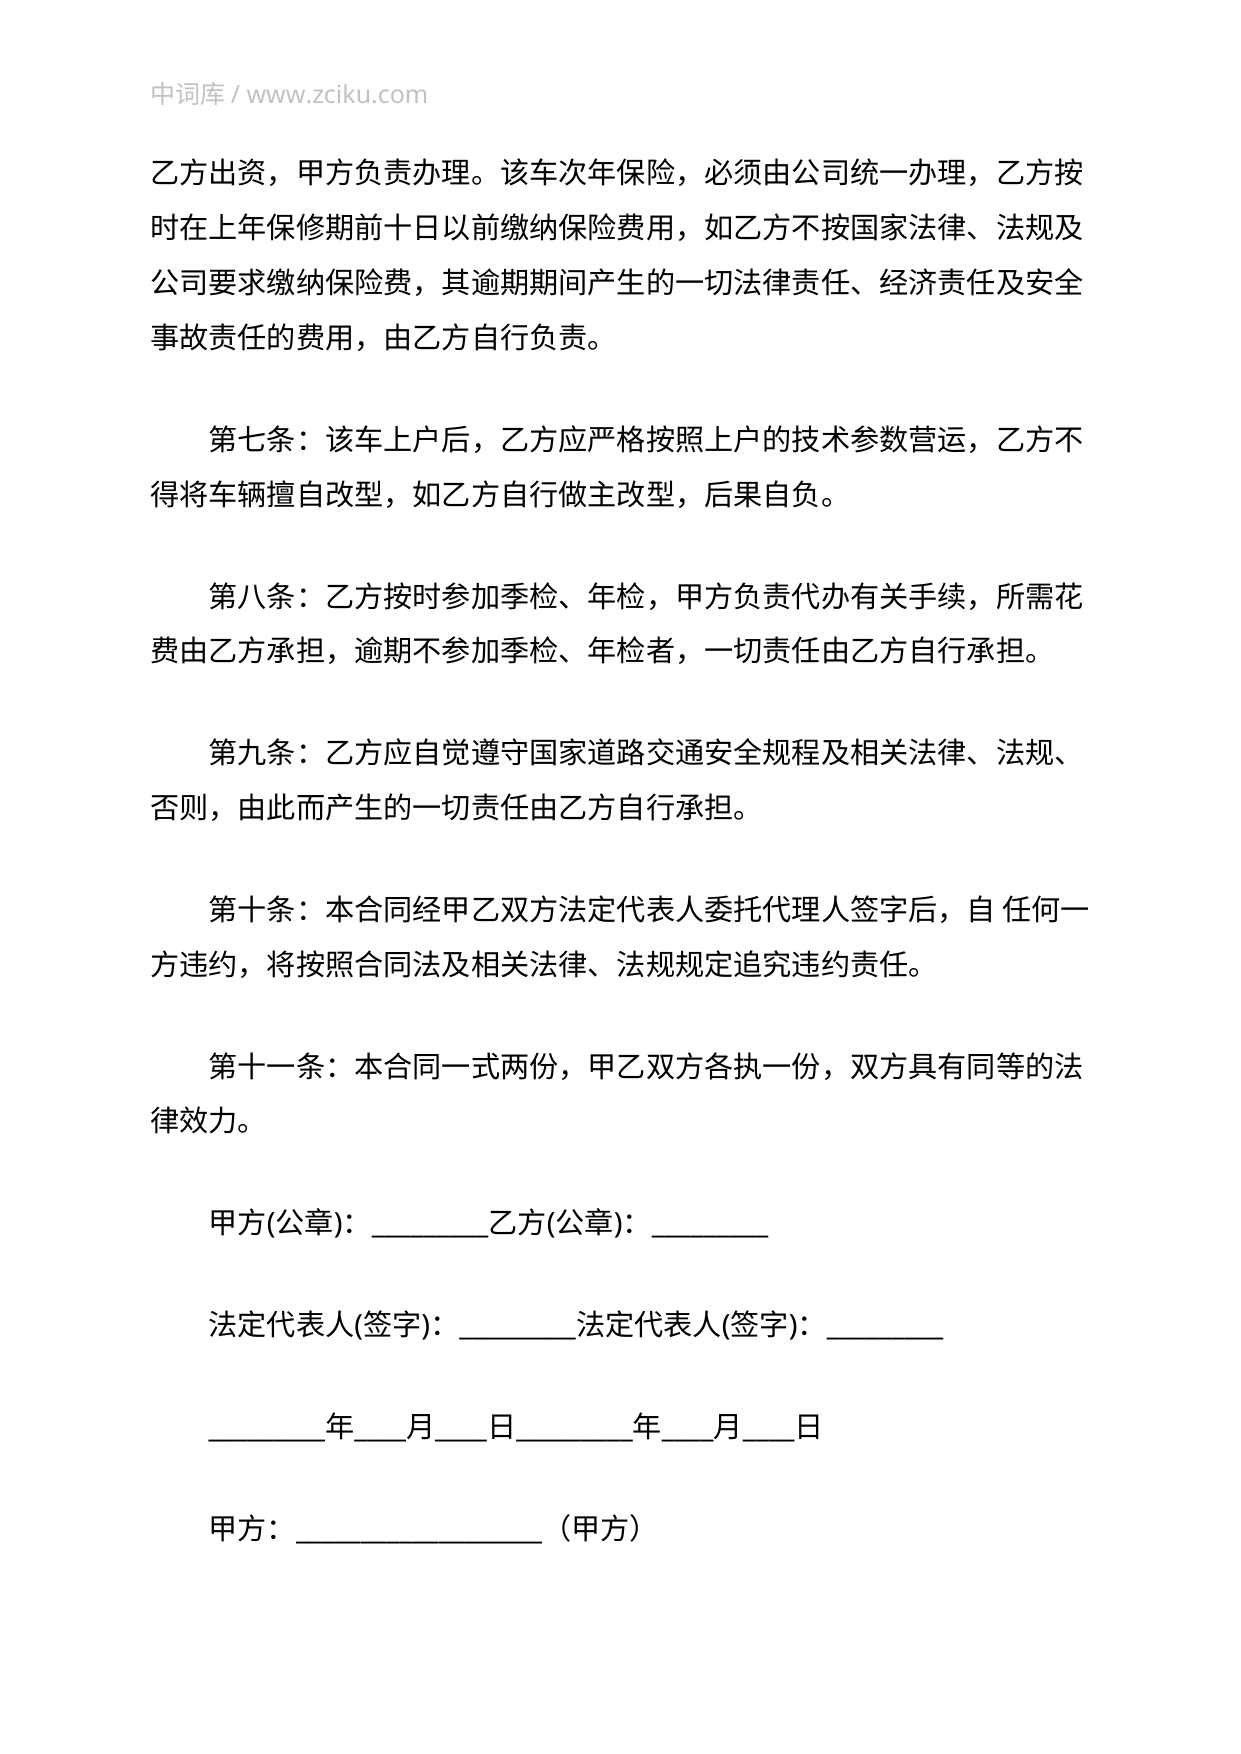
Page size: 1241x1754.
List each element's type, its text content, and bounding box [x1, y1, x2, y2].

text 甲方：___________________（甲方） [150, 1506, 1090, 1548]
text 甲方(公章)：_________乙方(公章)：_________ [150, 1200, 1090, 1242]
text 法定代表人(签字)：_________法定代表人(签字)：_________ [150, 1302, 1090, 1344]
text _________年____月____日_________年____月____日 [150, 1404, 1090, 1446]
text 第十一条：本合同一式两份，甲乙双方各执一份，双方具有同等的法律效力。 [150, 1043, 1090, 1140]
text 第九条：乙方应自觉遵守国家道路交通安全规程及相关法律、法规、否则，由此而产生的一切责任由乙方自行承担。 [150, 730, 1090, 827]
text 第十条：本合同经甲乙双方法定代表人委托代理人签字后，自 任何一方违约，将按照合同法及相关法律、法规规定追究违约责任。 [150, 886, 1090, 984]
text 第八条：乙方按时参加季检、年检，甲方负责代办有关手续，所需花费由乙方承担，逾期不参加季检、年检者，一切责任由乙方自行承担。 [150, 573, 1090, 670]
text 第七条：该车上户后，乙方应严格按照上户的技术参数营运，乙方不得将车辆擅自改型，如乙方自行做主改型，后果自负。 [150, 416, 1090, 514]
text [150, 150, 1090, 357]
